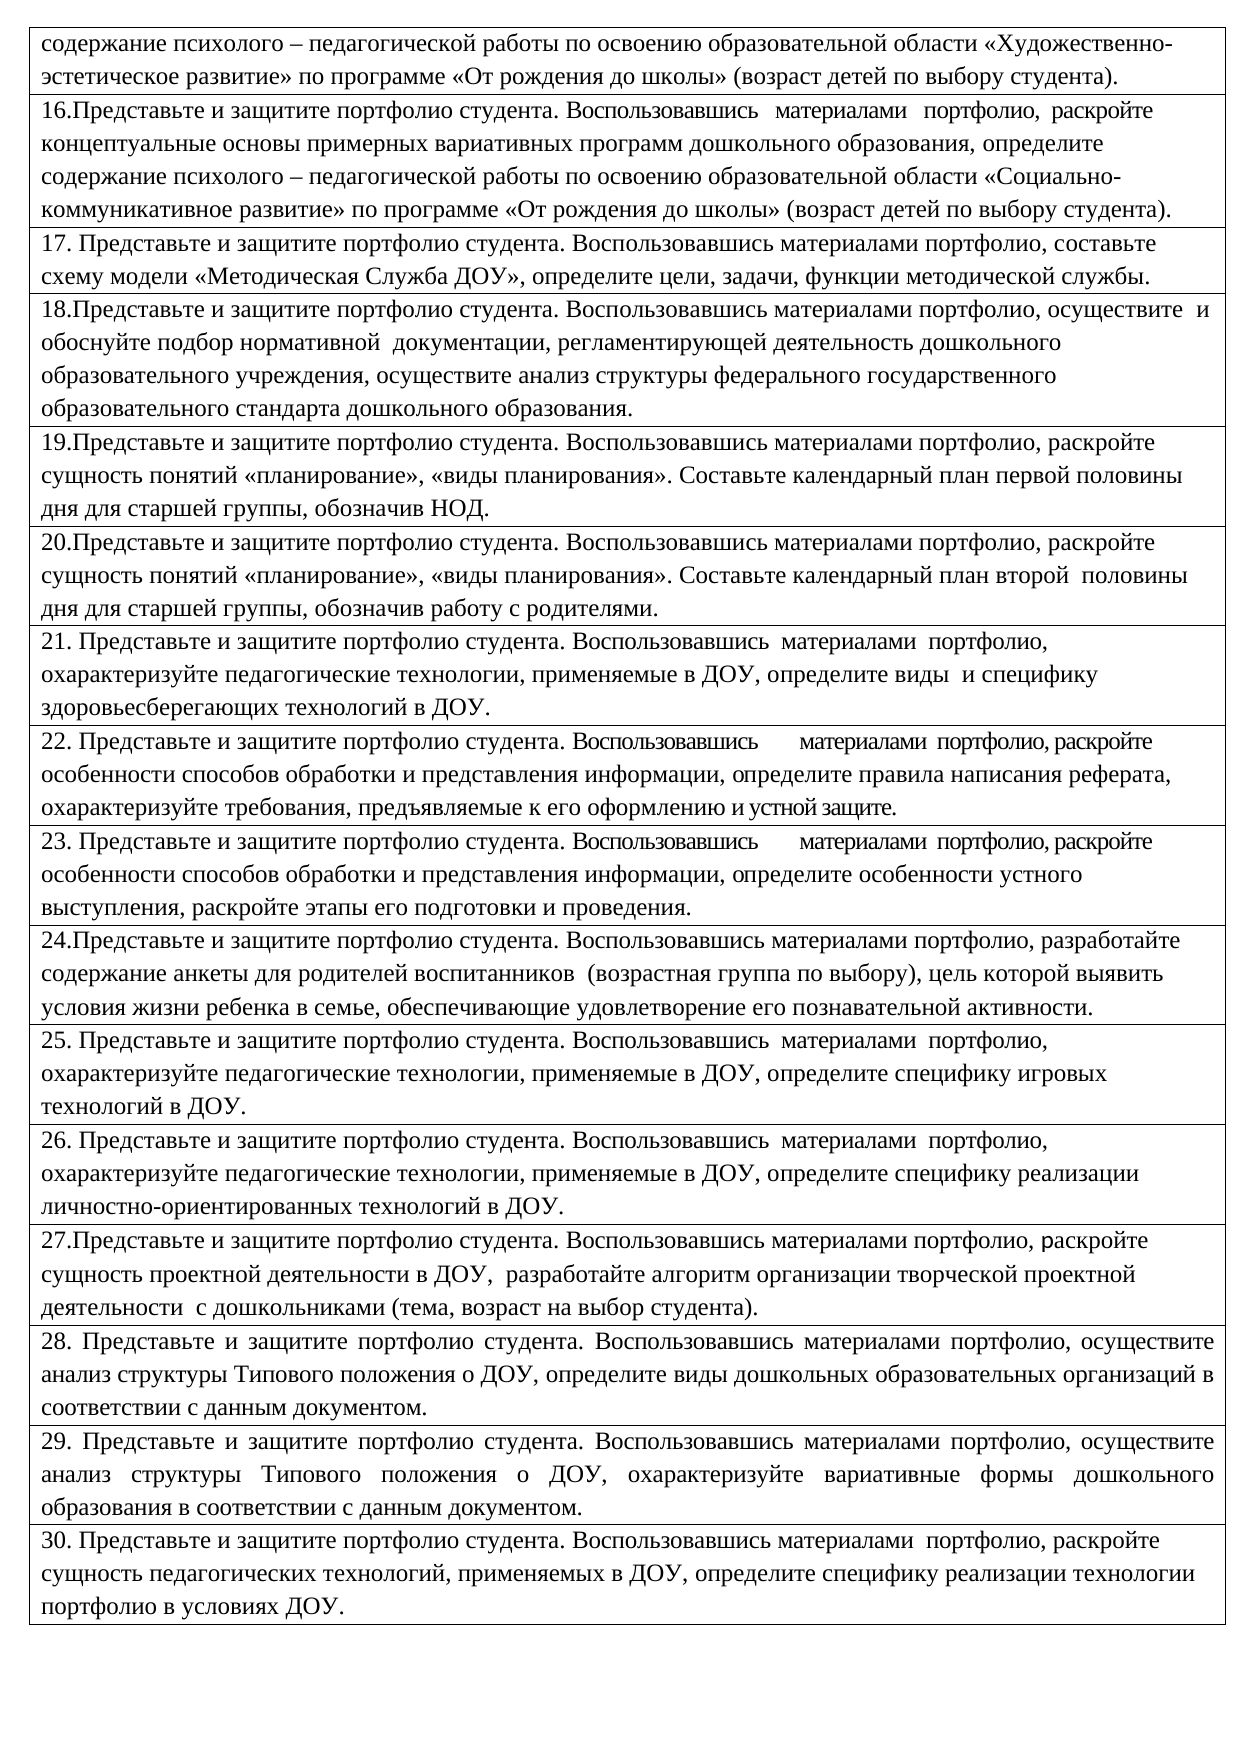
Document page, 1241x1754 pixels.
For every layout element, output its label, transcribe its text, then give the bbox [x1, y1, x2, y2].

table_cell 23. Представьте и защитите портфолио студента. Воспользовавшись материалами портфолио, раскройте особенности способов обработки и представления информации, определите особенности устного выступления, раскройте этапы его подготовки и проведения. [30, 826, 1225, 924]
table_cell 30. Представьте и защитите портфолио студента. Воспользовавшись материалами портфолио, раскройте сущность педагогических технологий, применяемых в ДОУ, определите специфику реализации технологии портфолио в условиях ДОУ. [30, 1525, 1225, 1624]
table_cell 19.Представьте и защитите портфолио студента. Воспользовавшись материалами портфолио, раскройте сущность понятий «планирование», «виды планирования». Составьте календарный план первой половины дня для старшей группы, обозначив НОД. [30, 427, 1225, 526]
table_cell 16.Представьте и защитите портфолио студента. Воспользовавшись материалами портфолио, раскройте концептуальные основы примерных вариативных программ дошкольного образования, определите содержание психолого – педагогической работы по освоению образовательной области «Социально-коммуникативное развитие» по программе «От рождения до школы» (возраст детей по выбору студента). [30, 95, 1225, 227]
table_cell 29. Представьте и защитите портфолио студента. Воспользовавшись материалами портфолио, осуществите анализ структуры Типового положения о ДОУ, охарактеризуйте вариативные формы дошкольного образования в соответствии с данным документом. [30, 1426, 1225, 1524]
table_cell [30, 28, 1225, 94]
table_cell 17. Представьте и защитите портфолио студента. Воспользовавшись материалами портфолио, составьте схему модели «Методическая Служба ДОУ», определите цели, задачи, функции методической службы. [30, 228, 1225, 293]
table_cell 20.Представьте и защитите портфолио студента. Воспользовавшись материалами портфолио, раскройте сущность понятий «планирование», «виды планирования». Составьте календарный план второй половины дня для старшей группы, обозначив работу с родителями. [30, 527, 1225, 625]
table_cell 27.Представьте и защитите портфолио студента. Воспользовавшись материалами портфолио, раскройте сущность проектной деятельности в ДОУ, разработайте алгоритм организации творческой проектной деятельности с дошкольниками (тема, возраст на выбор студента). [30, 1225, 1225, 1325]
table_cell 18.Представьте и защитите портфолио студента. Воспользовавшись материалами портфолио, осуществите и обоснуйте подбор нормативной документации, регламентирующей деятельность дошкольного образовательного учреждения, осуществите анализ структуры федерального государственного образовательного стандарта дошкольного образования. [30, 294, 1225, 426]
table_cell 21. Представьте и защитите портфолио студента. Воспользовавшись материалами портфолио, охарактеризуйте педагогические технологии, применяемые в ДОУ, определите виды и специфику здоровьесберегающих технологий в ДОУ. [30, 626, 1225, 725]
table_cell 26. Представьте и защитите портфолио студента. Воспользовавшись материалами портфолио, охарактеризуйте педагогические технологии, применяемые в ДОУ, определите специфику реализации личностно-ориентированных технологий в ДОУ. [30, 1125, 1225, 1223]
table_cell 24.Представьте и защитите портфолио студента. Воспользовавшись материалами портфолио, разработайте содержание анкеты для родителей воспитанников (возрастная группа по выбору), цель которой выявить условия жизни ребенка в семье, обеспечивающие удовлетворение его познавательной активности. [30, 926, 1225, 1024]
table_cell 22. Представьте и защитите портфолио студента. Воспользовавшись материалами портфолио, раскройте особенности способов обработки и представления информации, определите правила написания реферата, охарактеризуйте требования, предъявляемые к его оформлению и устной защите. [30, 726, 1225, 825]
table_cell 28. Представьте и защитите портфолио студента. Воспользовавшись материалами портфолио, осуществите анализ структуры Типового положения о ДОУ, определите виды дошкольных образовательных организаций в соответствии с данным документом. [30, 1326, 1225, 1425]
table_cell 25. Представьте и защитите портфолио студента. Воспользовавшись материалами портфолио, охарактеризуйте педагогические технологии, применяемые в ДОУ, определите специфику игровых технологий в ДОУ. [30, 1025, 1225, 1124]
